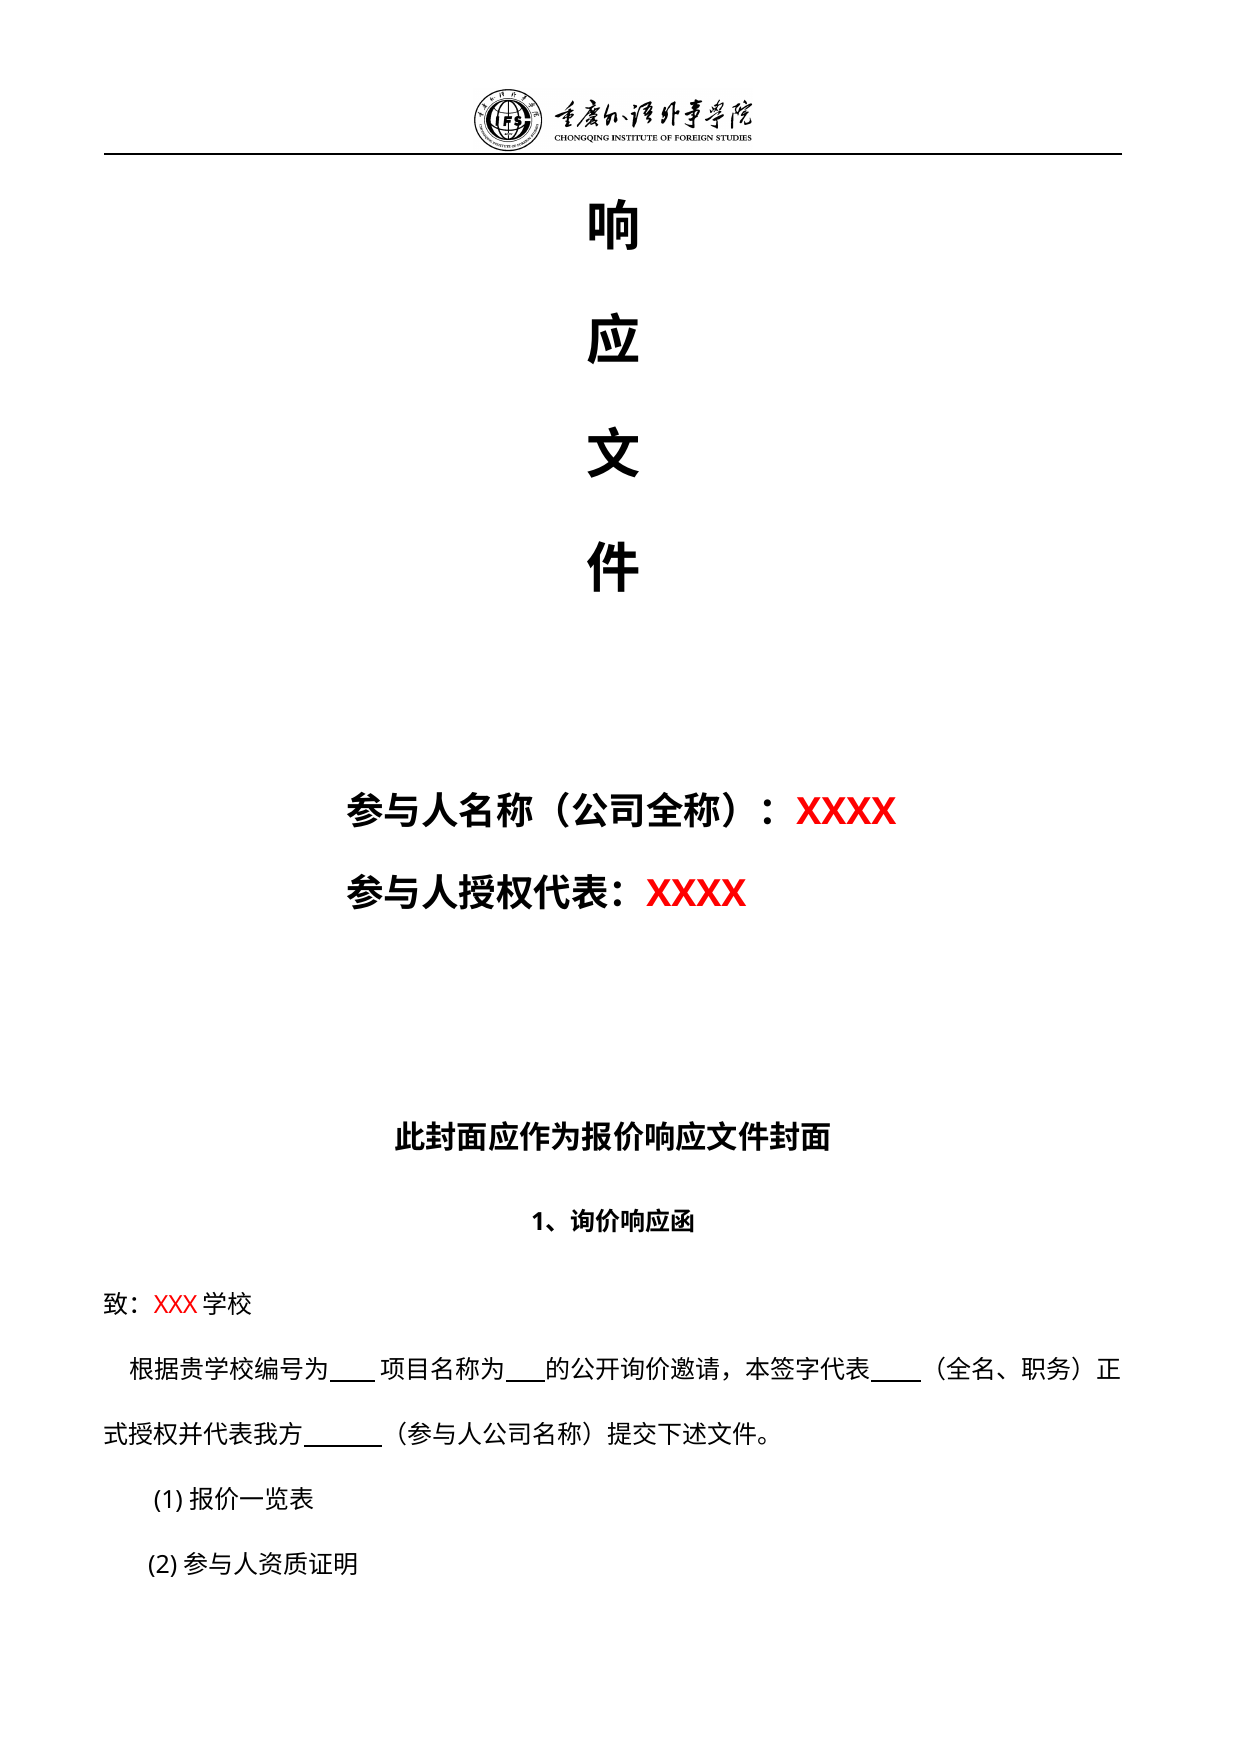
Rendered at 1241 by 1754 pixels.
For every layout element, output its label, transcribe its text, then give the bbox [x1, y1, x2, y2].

text 响 [103, 173, 1122, 270]
picture [473, 88, 753, 152]
text 致：XXX学校 [103, 1270, 1122, 1335]
text 参与人授权代表：XXXX [103, 858, 1122, 923]
text 应 [103, 287, 1122, 384]
text 参与人名称（公司全称）：XXXX [103, 776, 1122, 841]
text 件 [103, 515, 1122, 613]
text 根据贵学校编号为 项目名称为 的公开询价邀请，本签字代表 （全名、职务）正式授权并代表我方 （参与人公司名称）提交下述文件。 [103, 1335, 1122, 1465]
text (2) 参与人资质证明 [103, 1530, 1122, 1595]
text 此封面应作为报价响应文件封面 [103, 1103, 1122, 1168]
text (1) 报价一览表 [103, 1465, 1122, 1530]
text 1、询价响应函 [103, 1187, 1122, 1252]
text 文 [103, 401, 1122, 498]
